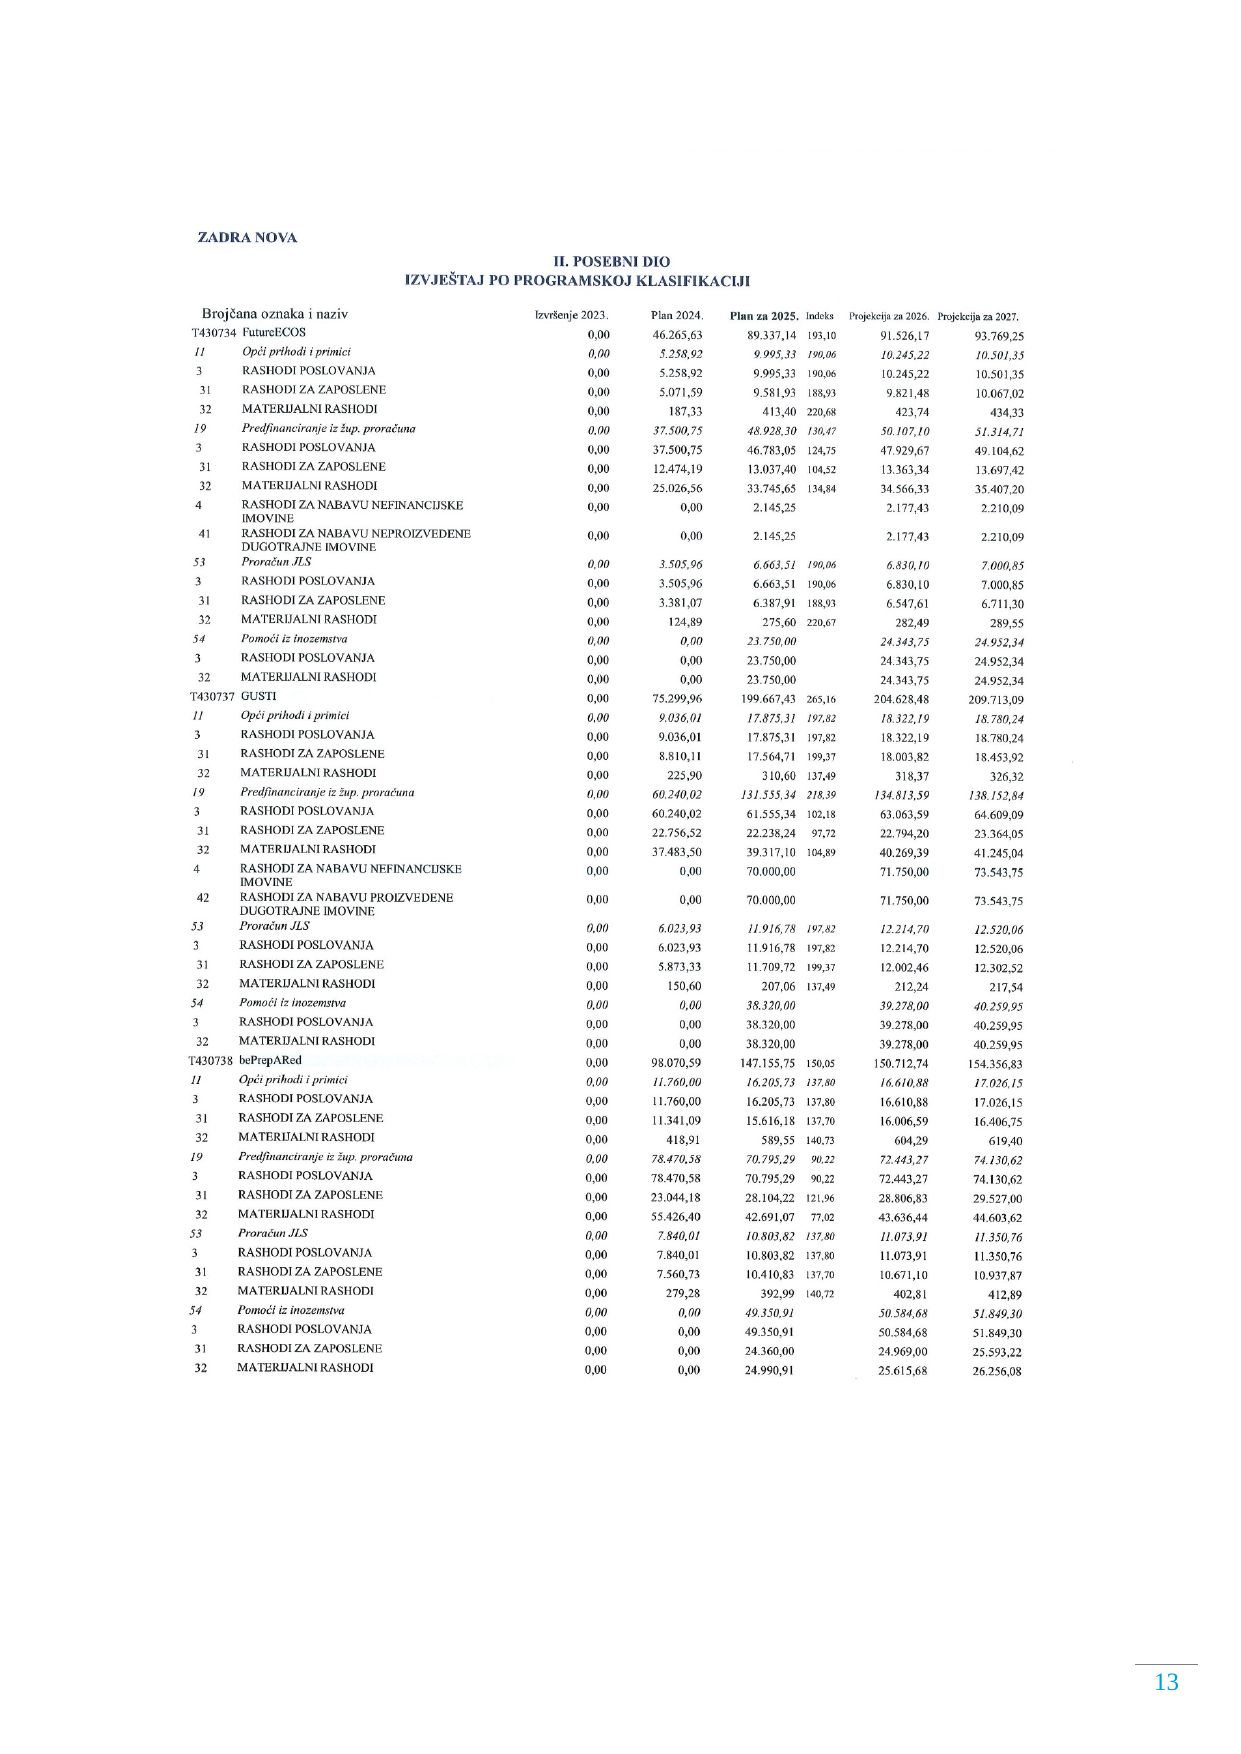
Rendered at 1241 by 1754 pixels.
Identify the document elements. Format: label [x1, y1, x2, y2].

picture [147, 147, 1075, 1393]
